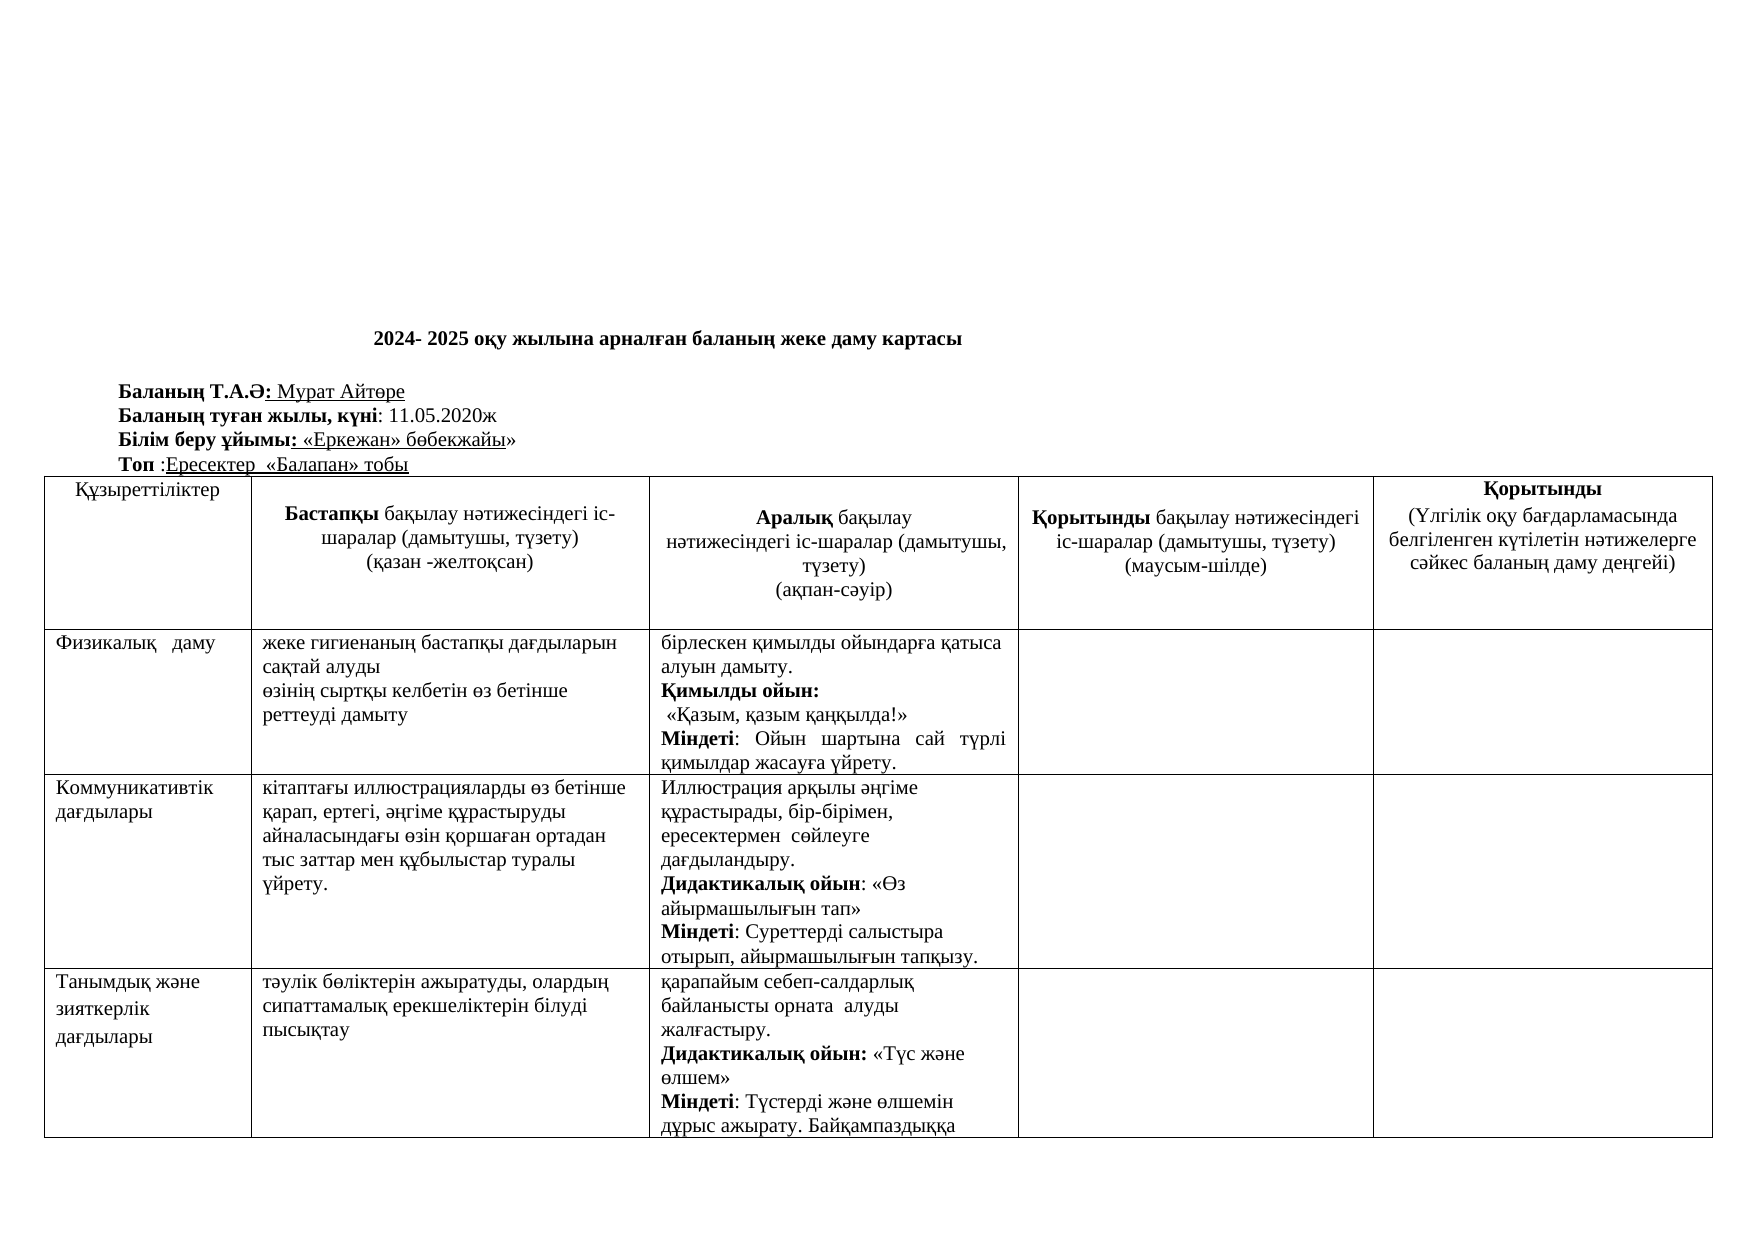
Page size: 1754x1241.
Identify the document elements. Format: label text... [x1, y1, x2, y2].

text Баланың Т.А.Ә: Мурат Айтөре [118, 379, 1635, 403]
table_cell кітаптағы иллюстрацияларды өз бетінше қарап, ертегі, әңгіме құрастыруды айналасындағы өзін қоршаған ортадан тыс заттар мен құбылыстар туралы үйрету. [252, 775, 649, 968]
table_cell [1019, 969, 1373, 1137]
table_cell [45, 969, 251, 1137]
table_cell [1019, 775, 1373, 968]
table_header Құзыреттіліктер [45, 477, 251, 629]
table_cell [1374, 775, 1712, 968]
table_cell Коммуникативтік дағдылары [45, 775, 251, 968]
table_header Қорытынды бақылау нәтижесіндегі іс-шаралар (дамытушы, түзету) (маусым-шілде) [1019, 477, 1373, 629]
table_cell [650, 969, 1018, 1137]
table_cell Физикалық даму [45, 630, 251, 774]
table_cell бірлескен қимылды ойындарға қатыса алуын дамыту. Қимылды ойын: «Қазым, қазым қаңқылда!» Міндеті: Ойын шартына сай түрлі қимылдар жасауға үйрету. [650, 630, 1018, 774]
text 2024- 2025 оқу жылына арналған баланың жеке даму картасы [118, 327, 1321, 350]
text Топ :Ересектер «Балапан» тобы [118, 451, 1635, 476]
text Баланың туған жылы, күні: 11.05.2020ж [118, 403, 1446, 427]
table_cell [1374, 630, 1712, 774]
table_header Қорытынды (Үлгілік оқу бағдарламасында белгіленген күтілетін нәтижелерге сәйкес баланың даму деңгейі) [1374, 477, 1712, 629]
table_header Аралық бақылау нәтижесіндегі іс-шаралар (дамытушы, түзету) (ақпан-сәуір) [650, 477, 1018, 629]
table_cell [1019, 630, 1373, 774]
table_cell Иллюстрация арқылы әңгіме құрастырады, бір-бірімен, ересектермен сөйлеуге дағдыландыру. Дидактикалық ойын: «Өз айырмашылығын тап» Міндеті: Суреттерді салыстыра отырып, айырмашылығын тапқызу. [650, 775, 1018, 968]
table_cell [252, 969, 649, 1137]
text Білім беру ұйымы: «Еркежан» бөбекжайы» [118, 427, 1635, 451]
table_cell жеке гигиенаның бастапқы дағдыларын сақтай алуды өзінің сыртқы келбетін өз бетінше реттеуді дамыту [252, 630, 649, 774]
table_header Бастапқы бақылау нәтижесіндегі іс-шаралар (дамытушы, түзету) (қазан -желтоқсан) [252, 477, 649, 629]
table_cell [1374, 969, 1712, 1137]
